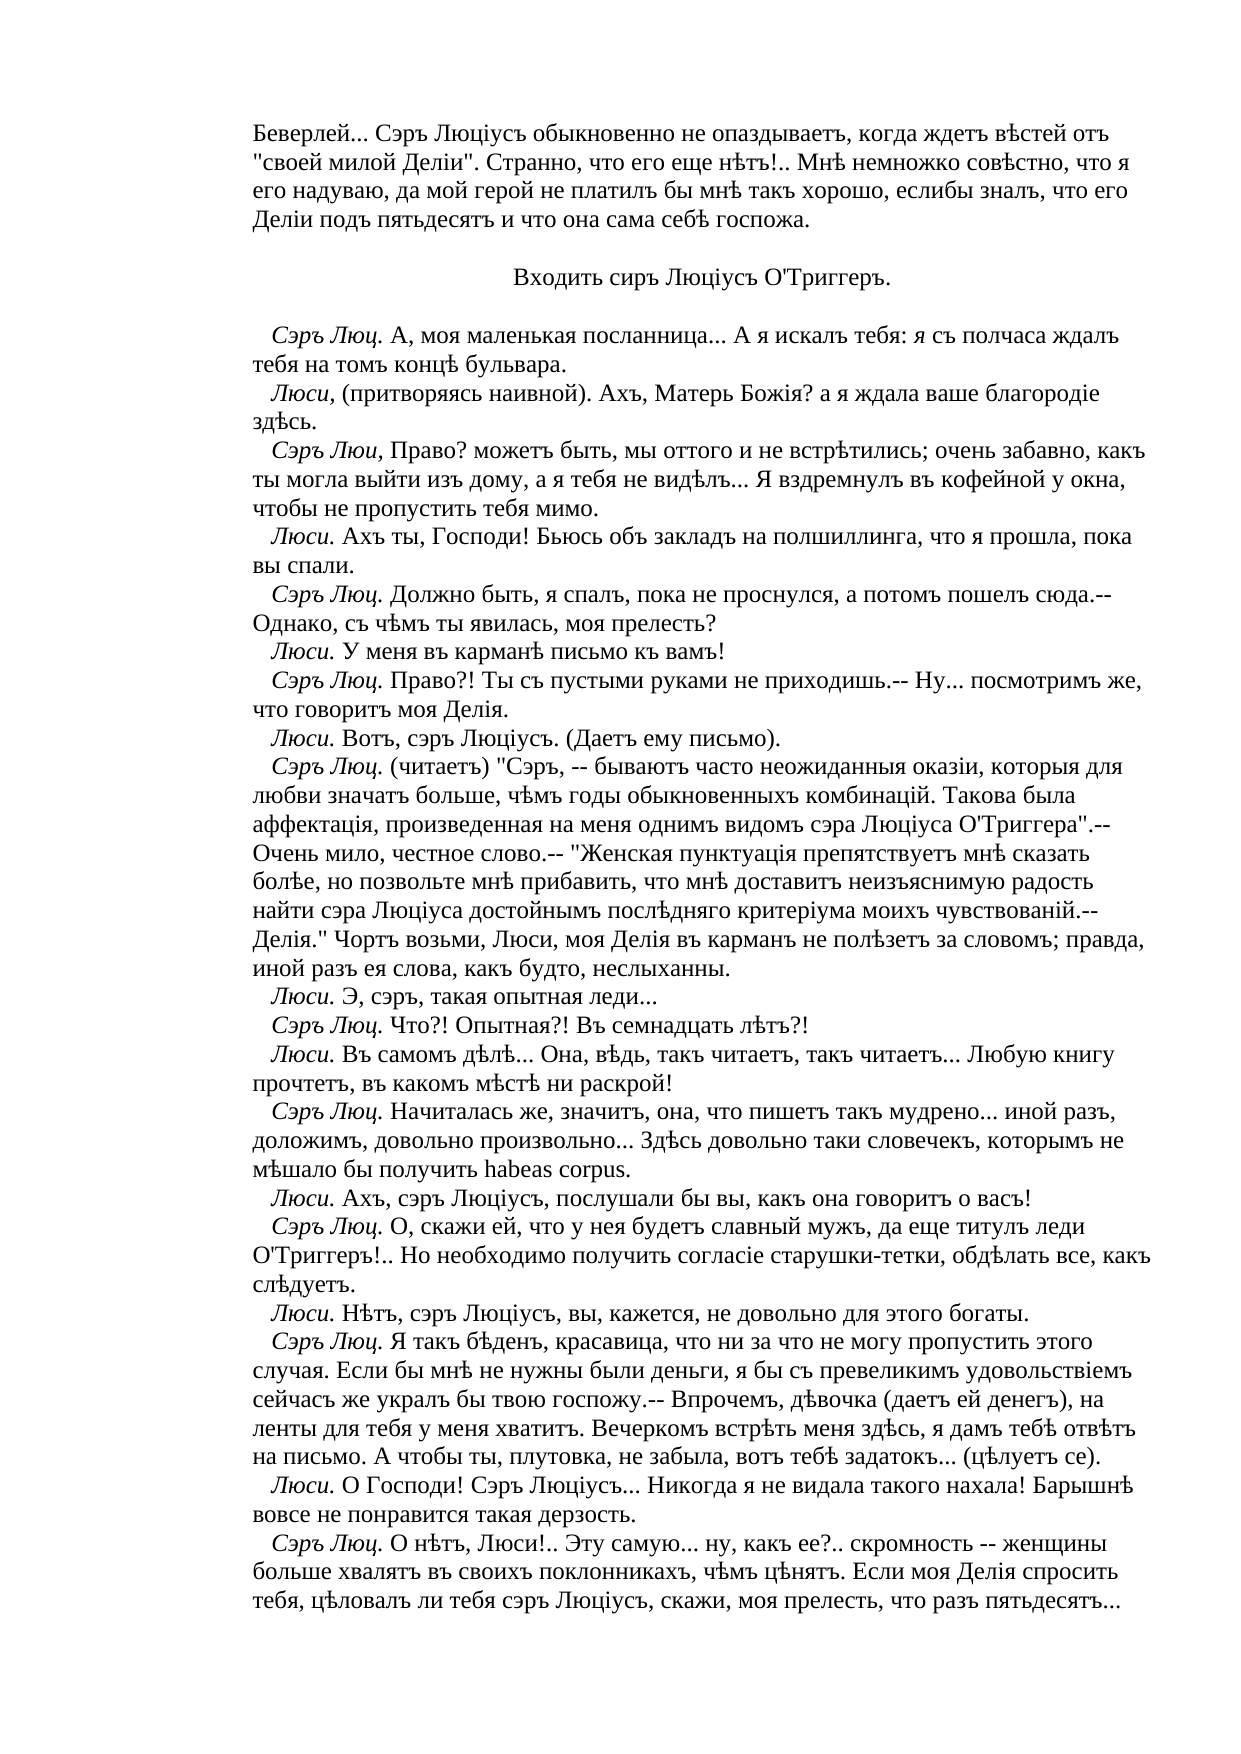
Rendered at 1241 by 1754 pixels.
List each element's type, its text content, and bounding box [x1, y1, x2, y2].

text Сэръ Люц. А, моя маленькая посланница... А я искалъ тебя: я съ полчаса ждалъ тебя на томъ концѣ бульвара. [252, 320, 1152, 378]
text Люси. Ахъ, сэръ Люціусъ, послушали бы вы, какъ она говоритъ о васъ! [252, 1183, 1152, 1211]
text Люси. О Господи! Сэръ Люціусъ... Никогда я не видала такого нахала! Барышнѣ вовсе не понравится такая дерзость. [252, 1470, 1152, 1528]
text Сэръ Люи, Право? можетъ быть, мы оттого и не встрѣтились; очень забавно, какъ ты могла выйти изъ дому, а я тебя не видѣлъ... Я вздремнулъ въ кофейной у окна, чтобы не пропустить тебя мимо. [252, 435, 1152, 521]
text Люси. Вотъ, сэръ Люціусъ. (Даетъ ему письмо). [252, 723, 1152, 751]
text Сэръ Люц. О, скажи ей, что у нея будетъ славный мужъ, да еще титулъ леди О'Триггеръ!.. Но необходимо получить согласіе старушки-тетки, обдѣлать все, какъ слѣдуетъ. [252, 1211, 1152, 1298]
text Сэръ Люц. (читаетъ) "Сэръ, -- бываютъ часто неожиданныя оказіи, которыя для любви значатъ больше, чѣмъ годы обыкновенныхъ комбинацій. Такова была аффектація, произведенная на меня однимъ видомъ сэра Люціуса О'Триггера".-- Очень мило, честное слово.-- "Женская пунктуація препятствуетъ мнѣ сказать болѣе, но позвольте мнѣ прибавить, что мнѣ доставитъ неизъяснимую радость найти сэра Люціуса достойнымъ послѣдняго критеріума моихъ чувствованій.-- Делія." Чортъ возьми, Люси, моя Делія въ карманъ не полѣзетъ за словомъ; правда, иной разъ ея слова, какъ будто, неслыханны. [252, 751, 1152, 981]
text Люси, (притворяясь наивной). Ахъ, Матерь Божія? а я ждала ваше благородіе здѣсь. [252, 378, 1152, 435]
text Люси. Въ самомъ дѣлѣ... Она, вѣдь, такъ читаетъ, такъ читаетъ... Любую книгу прочтетъ, въ какомъ мѣстѣ ни раскрой! [252, 1039, 1152, 1096]
text Сэръ Люц. Право?! Ты съ пустыми руками не приходишь.-- Ну... посмотримъ же, что говоритъ моя Делія. [252, 665, 1152, 723]
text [252, 118, 1152, 233]
text Входить сиръ Люціусъ О'Триггеръ. [252, 262, 1152, 291]
text Люси. У меня въ карманѣ письмо къ вамъ! [252, 636, 1152, 665]
text Сэръ Люц. О нѣтъ, Люси!.. Эту самую... ну, какъ ее?.. скромность -- женщины больше хвалятъ въ своихъ поклонникахъ, чѣмъ цѣнятъ. Если моя Делія спросить тебя, цѣловалъ ли тебя сэръ Люціусъ, скажи, моя прелесть, что разъ пятьдесятъ... [252, 1528, 1152, 1614]
text Люси. Э, сэръ, такая опытная леди... [252, 981, 1152, 1010]
text Сэръ Люц. Что?! Опытная?! Въ семнадцать лѣтъ?! [252, 1010, 1152, 1039]
text Люси. Нѣтъ, сэръ Люціусъ, вы, кажется, не довольно для этого богаты. [252, 1298, 1152, 1326]
text Люси. Ахъ ты, Господи! Бьюсь объ закладъ на полшиллинга, что я прошла, пока вы спали. [252, 521, 1152, 579]
text Сэръ Люц. Начиталась же, значитъ, она, что пишетъ такъ мудрено... иной разъ, доложимъ, довольно произвольно... Здѣсь довольно таки словечекъ, которымъ не мѣшало бы получить habeas corpus. [252, 1096, 1152, 1183]
text Сэръ Люц. Я такъ бѣденъ, красавица, что ни за что не могу пропустить этого случая. Если бы мнѣ не нужны были деньги, я бы съ превеликимъ удовольствіемъ сейчасъ же укралъ бы твою госпожу.-- Впрочемъ, дѣвочка (даетъ ей денегъ), на ленты для тебя у меня хватитъ. Вечеркомъ встрѣть меня здѣсь, я дамъ тебѣ отвѣтъ на письмо. А чтобы ты, плутовка, не забыла, вотъ тебѣ задатокъ... (цѣлуетъ се). [252, 1326, 1152, 1470]
text Сэръ Люц. Должно быть, я спалъ, пока не проснулся, а потомъ пошелъ сюда.-- Однако, съ чѣмъ ты явилась, моя прелесть? [252, 579, 1152, 636]
